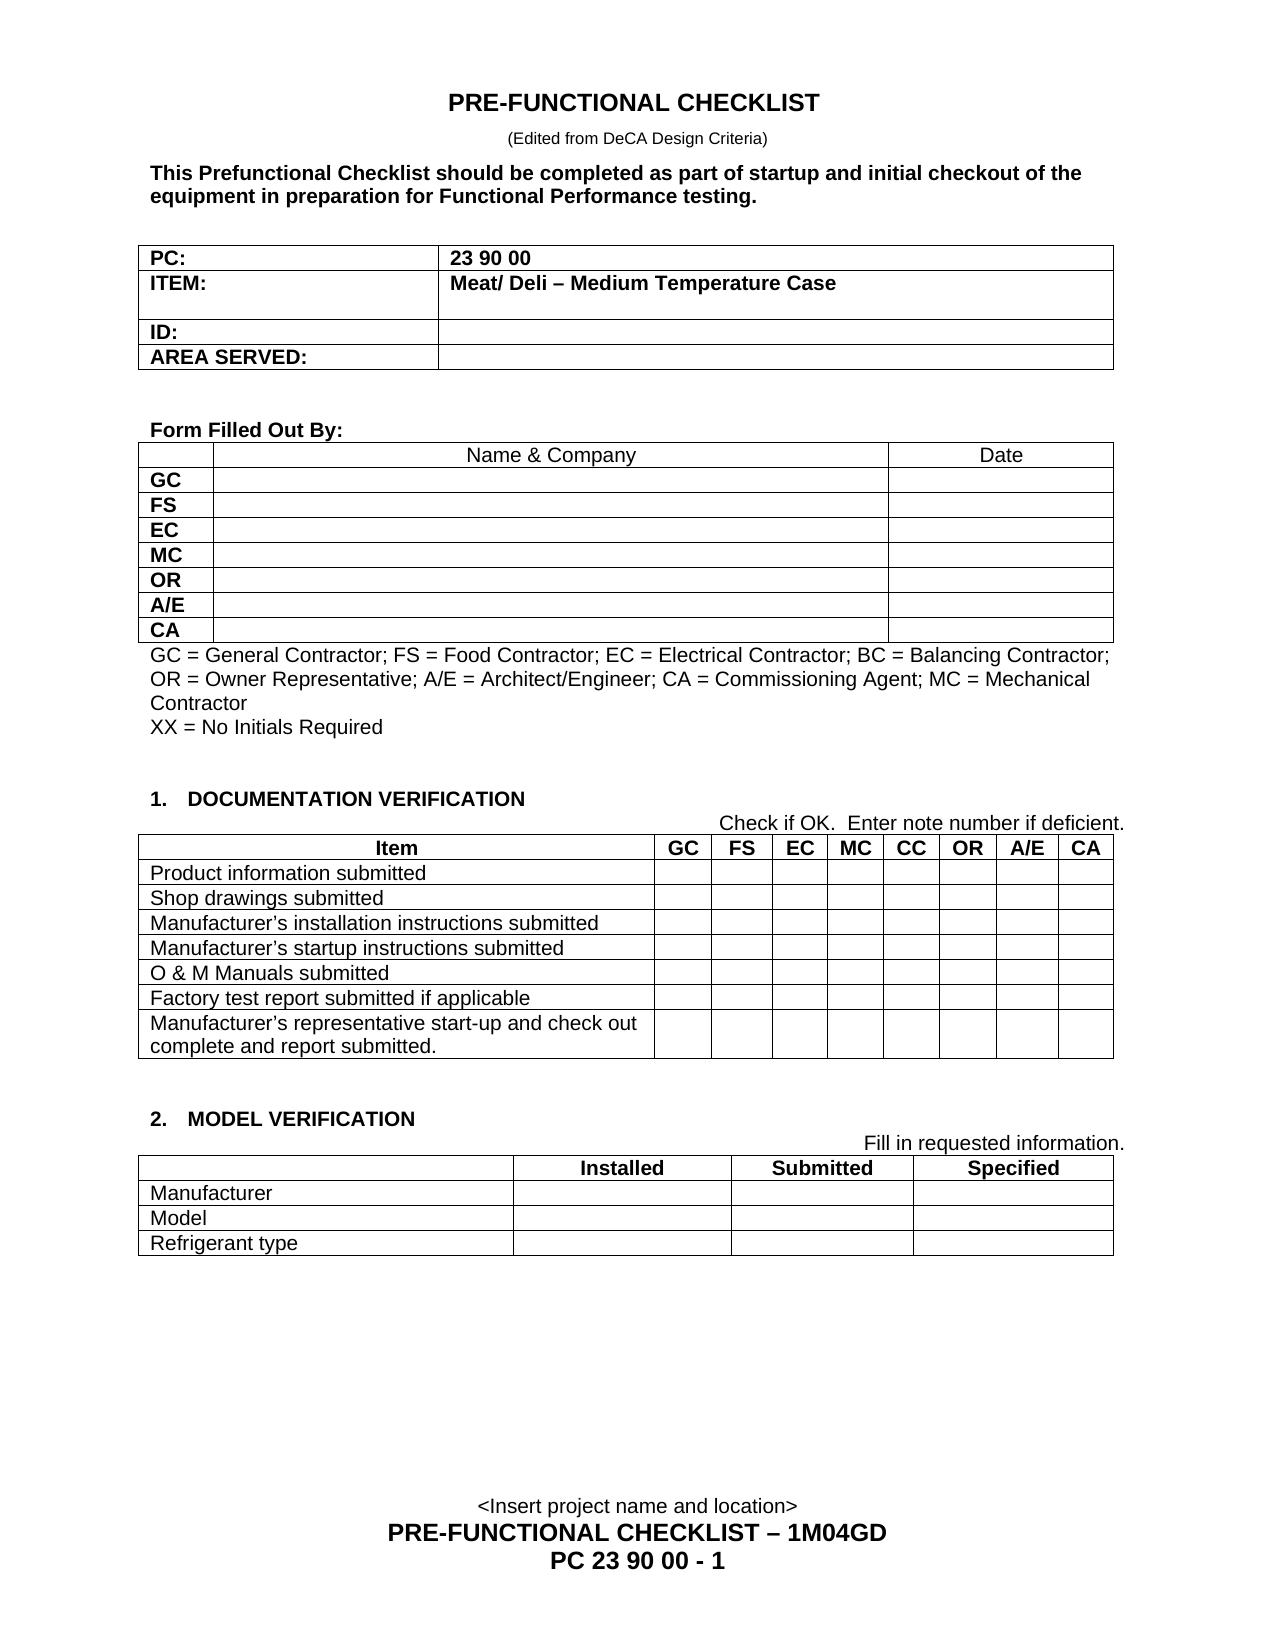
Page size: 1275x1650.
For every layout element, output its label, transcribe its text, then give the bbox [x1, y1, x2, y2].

table_cell [514, 1231, 731, 1255]
table_header Item [139, 835, 654, 859]
table_cell Manufacturer’s startup instructions submitted [139, 935, 654, 959]
table_cell [940, 910, 996, 934]
text This Prefunctional Checklist should be completed as part of startup and initial checkout of the equipment in preparation for Functional Performance testing. [150, 160, 1125, 208]
table_cell [732, 1181, 913, 1205]
table_cell GC [139, 468, 213, 492]
table_cell [655, 885, 711, 909]
table_cell Factory test report submitted if applicable [139, 985, 654, 1009]
table_cell [884, 985, 939, 1009]
table_cell [214, 568, 888, 592]
table_cell [997, 935, 1058, 959]
table_cell [655, 860, 711, 884]
table_cell [940, 860, 996, 884]
table_cell [655, 910, 711, 934]
table_cell [889, 493, 1113, 517]
table_cell CA [139, 618, 213, 642]
table_cell [773, 985, 827, 1009]
text Check if OK. Enter note number if deficient. [150, 810, 1125, 834]
table_cell [997, 910, 1058, 934]
table_cell [655, 960, 711, 984]
table_cell FS [139, 493, 213, 517]
table_cell [914, 1206, 1113, 1230]
table_cell [214, 493, 888, 517]
table_cell [1059, 985, 1113, 1009]
table_cell [889, 468, 1113, 492]
table_cell [655, 1010, 711, 1058]
subtitle MODEL VERIFICATION [150, 1107, 1125, 1131]
table_header A/E [997, 835, 1058, 859]
table_cell [214, 518, 888, 542]
table_header GC [655, 835, 711, 859]
text XX = No Initials Required [150, 714, 1125, 738]
table_header Date [889, 443, 1113, 467]
table_cell [889, 593, 1113, 617]
table_cell [712, 985, 772, 1009]
table_cell [773, 885, 827, 909]
table_cell [889, 618, 1113, 642]
table_cell [732, 1206, 913, 1230]
table_cell A/E [139, 593, 213, 617]
table_cell [514, 1181, 731, 1205]
table_cell [997, 1010, 1058, 1058]
table_header OR [940, 835, 996, 859]
table_cell [773, 960, 827, 984]
table_header CA [1059, 835, 1113, 859]
table_header EC [773, 835, 827, 859]
table_cell [1059, 885, 1113, 909]
table_cell [997, 985, 1058, 1009]
table_cell [214, 593, 888, 617]
table_cell Shop drawings submitted [139, 885, 654, 909]
table_cell [214, 618, 888, 642]
table_cell [828, 860, 883, 884]
table_cell [914, 1181, 1113, 1205]
table_header [139, 443, 213, 467]
table_cell [940, 885, 996, 909]
table_cell [828, 910, 883, 934]
table_cell Manufacturer’s representative start-up and check out complete and report submitted. [139, 1010, 654, 1058]
table_cell [940, 960, 996, 984]
table_cell [828, 935, 883, 959]
table_cell [884, 910, 939, 934]
table_cell [712, 960, 772, 984]
table_cell [1059, 1010, 1113, 1058]
table_cell ID: [139, 320, 438, 344]
table_header Specified [914, 1156, 1113, 1180]
table_header 23 90 00 [439, 246, 1113, 270]
table_header [139, 1156, 513, 1180]
table_cell [884, 860, 939, 884]
table_cell AREA SERVED: [139, 345, 438, 369]
table_cell Product information submitted [139, 860, 654, 884]
table_cell [884, 1010, 939, 1058]
table_cell [828, 960, 883, 984]
table_cell Model [139, 1206, 513, 1230]
table_cell [1059, 960, 1113, 984]
table_cell [997, 860, 1058, 884]
table_cell [712, 885, 772, 909]
table_cell [889, 543, 1113, 567]
table_cell [655, 985, 711, 1009]
table_cell [940, 935, 996, 959]
table_cell [773, 910, 827, 934]
table_cell [889, 568, 1113, 592]
table_cell Refrigerant type [139, 1231, 513, 1255]
table_cell [773, 1010, 827, 1058]
table_cell [828, 1010, 883, 1058]
table_cell MC [139, 543, 213, 567]
table_cell [889, 518, 1113, 542]
table_cell [884, 935, 939, 959]
table_cell [712, 910, 772, 934]
table_cell [940, 985, 996, 1009]
table_cell [997, 960, 1058, 984]
text Form Filled Out By: [150, 418, 1125, 442]
table_cell [439, 320, 1113, 344]
table_cell [439, 345, 1113, 369]
table_cell [214, 543, 888, 567]
table_cell [214, 468, 888, 492]
table_cell [884, 885, 939, 909]
table_header FS [712, 835, 772, 859]
text GC = General Contractor; FS = Food Contractor; EC = Electrical Contractor; BC = Balancing Contractor; OR = Owner Representative; A/E = Architect/Engineer; CA = Commissioning Agent; MC = Mechanical Contractor [150, 643, 1125, 714]
table_header Installed [514, 1156, 731, 1180]
table_cell [712, 860, 772, 884]
text Fill in requested information. [150, 1131, 1125, 1155]
table_cell [828, 985, 883, 1009]
table_cell [997, 885, 1058, 909]
table_cell [773, 860, 827, 884]
table_cell [773, 935, 827, 959]
table_cell [884, 960, 939, 984]
table_cell [732, 1231, 913, 1255]
table_header Name & Company [214, 443, 888, 467]
table_cell Manufacturer’s installation instructions submitted [139, 910, 654, 934]
table_header CC [884, 835, 939, 859]
subtitle DOCUMENTATION VERIFICATION [150, 786, 1125, 810]
table_header Submitted [732, 1156, 913, 1180]
table_cell [514, 1206, 731, 1230]
table_cell O & M Manuals submitted [139, 960, 654, 984]
table_cell [712, 1010, 772, 1058]
table_cell OR [139, 568, 213, 592]
table_cell ITEM: [139, 271, 438, 319]
table_cell [828, 885, 883, 909]
table_cell [1059, 860, 1113, 884]
table_cell [940, 1010, 996, 1058]
table_cell [655, 935, 711, 959]
table_cell [1059, 910, 1113, 934]
table_cell [712, 935, 772, 959]
table_header MC [828, 835, 883, 859]
table_cell [914, 1231, 1113, 1255]
table_cell Manufacturer [139, 1181, 513, 1205]
table_header PC: [139, 246, 438, 270]
table_cell Meat/ Deli – Medium Temperature Case [439, 271, 1113, 319]
table_cell [1059, 935, 1113, 959]
table_cell EC [139, 518, 213, 542]
